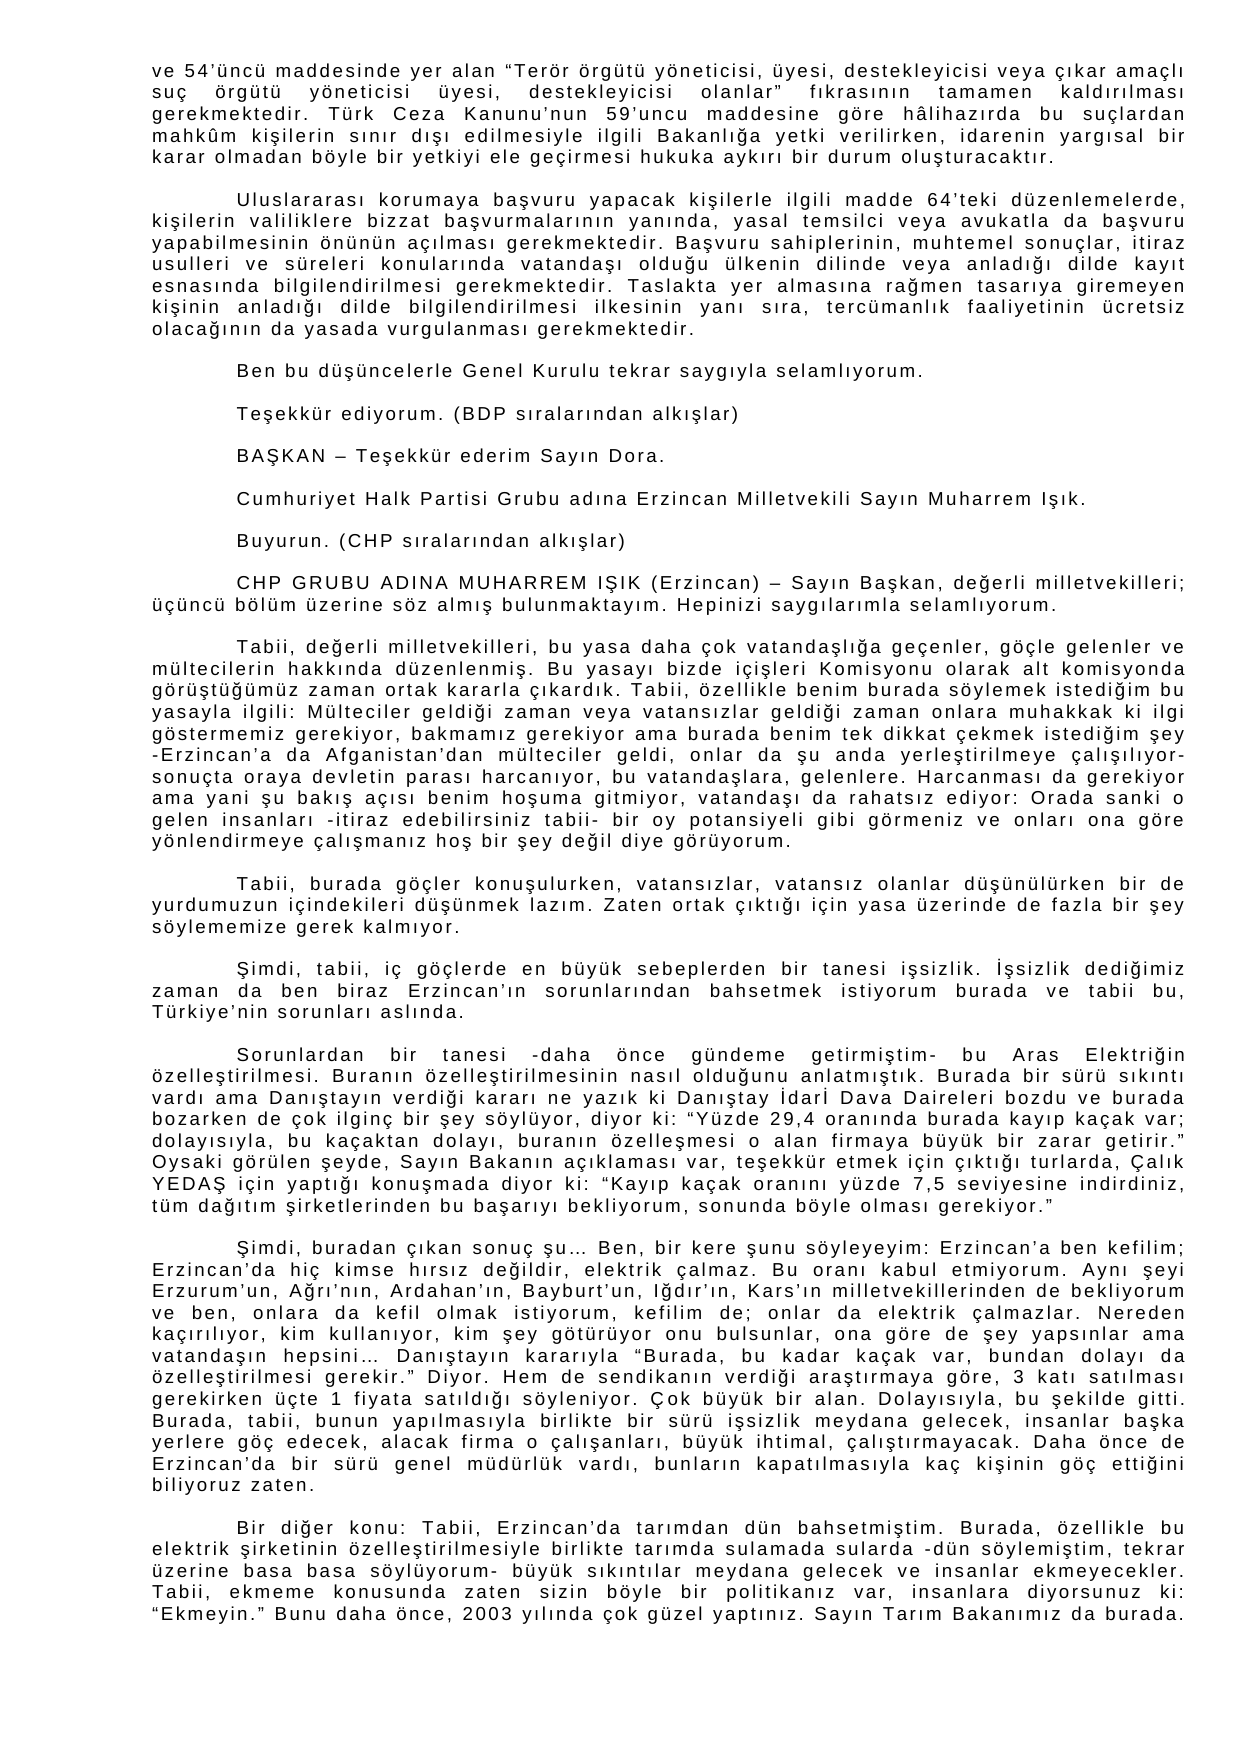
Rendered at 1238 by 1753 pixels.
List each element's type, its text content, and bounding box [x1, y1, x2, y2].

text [152, 60, 1186, 167]
text Sorunlardan bir tanesi -daha önce gündeme getirmiştim- bu Aras Elektriğin özelleştirilmesi. Buranın özelleştirilmesinin nasıl olduğunu anlatmıştık. Burada bir sürü sıkıntı vardı ama Danıştayın verdiği kararı ne yazık ki Danıştay İdarİ Dava Daireleri bozdu ve burada bozarken de çok ilginç bir şey söylüyor, diyor ki: “Yüzde 29,4 oranında burada kayıp kaçak var; dolayısıyla, bu kaçaktan dolayı, buranın özelleşmesi o alan firmaya büyük bir zarar getirir.” Oysaki görülen şeyde, Sayın Bakanın açıklaması var, teşekkür etmek için çıktığı turlarda, Çalık YEDAŞ için yaptığı konuşmada diyor ki: “Kayıp kaçak oranını yüzde 7,5 seviyesine indirdiniz, tüm dağıtım şirketlerinden bu başarıyı bekliyorum, sonunda böyle olması gerekiyor.” [152, 1043, 1186, 1216]
text Şimdi, buradan çıkan sonuç şu… Ben, bir kere şunu söyleyeyim: Erzincan’a ben kefilim; Erzincan’da hiç kimse hırsız değildir, elektrik çalmaz. Bu oranı kabul etmiyorum. Aynı şeyi Erzurum’un, Ağrı’nın, Ardahan’ın, Bayburt’un, Iğdır’ın, Kars’ın milletvekillerinden de bekliyorum ve ben, onlara da kefil olmak istiyorum, kefilim de; onlar da elektrik çalmazlar. Nereden kaçırılıyor, kim kullanıyor, kim şey götürüyor onu bulsunlar, ona göre de şey yapsınlar ama vatandaşın hepsini… Danıştayın kararıyla “Burada, bu kadar kaçak var, bundan dolayı da özelleştirilmesi gerekir.” Diyor. Hem de sendikanın verdiği araştırmaya göre, 3 katı satılması gerekirken üçte 1 fiyata satıldığı söyleniyor. Çok büyük bir alan. Dolayısıyla, bu şekilde gitti. Burada, tabii, bunun yapılmasıyla birlikte bir sürü işsizlik meydana gelecek, insanlar başka yerlere göç edecek, alacak firma o çalışanları, büyük ihtimal, çalıştırmayacak. Daha önce de Erzincan’da bir sürü genel müdürlük vardı, bunların kapatılmasıyla kaç kişinin göç ettiğini biliyoruz zaten. [152, 1237, 1186, 1496]
text CHP GRUBU ADINA MUHARREM IŞIK (Erzincan) – Sayın Başkan, değerli milletvekilleri; üçüncü bölüm üzerine söz almış bulunmaktayım. Hepinizi saygılarımla selamlıyorum. [152, 572, 1186, 615]
text Ben bu düşüncelerle Genel Kurulu tekrar saygıyla selamlıyorum. [152, 360, 1186, 382]
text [152, 1516, 1186, 1624]
text Teşekkür ediyorum. (BDP sıralarından alkışlar) [152, 402, 1186, 424]
text Tabii, değerli milletvekilleri, bu yasa daha çok vatandaşlığa geçenler, göçle gelenler ve mültecilerin hakkında düzenlenmiş. Bu yasayı bizde içişleri Komisyonu olarak alt komisyonda görüştüğümüz zaman ortak kararla çıkardık. Tabii, özellikle benim burada söylemek istediğim bu yasayla ilgili: Mülteciler geldiği zaman veya vatansızlar geldiği zaman onlara muhakkak ki ilgi göstermemiz gerekiyor, bakmamız gerekiyor ama burada benim tek dikkat çekmek istediğim şey -Erzincan’a da Afganistan’dan mülteciler geldi, onlar da şu anda yerleştirilmeye çalışılıyor- sonuçta oraya devletin parası harcanıyor, bu vatandaşlara, gelenlere. Harcanması da gerekiyor ama yani şu bakış açısı benim hoşuma gitmiyor, vatandaşı da rahatsız ediyor: Orada sanki o gelen insanları -itiraz edebilirsiniz tabii- bir oy potansiyeli gibi görmeniz ve onları ona göre yönlendirmeye çalışmanız hoş bir şey değil diye görüyorum. [152, 636, 1186, 852]
text Tabii, burada göçler konuşulurken, vatansızlar, vatansız olanlar düşünülürken bir de yurdumuzun içindekileri düşünmek lazım. Zaten ortak çıktığı için yasa üzerinde de fazla bir şey söylememize gerek kalmıyor. [152, 872, 1186, 937]
text Uluslararası korumaya başvuru yapacak kişilerle ilgili madde 64’teki düzenlemelerde, kişilerin valiliklere bizzat başvurmalarının yanında, yasal temsilci veya avukatla da başvuru yapabilmesinin önünün açılması gerekmektedir. Başvuru sahiplerinin, muhtemel sonuçlar, itiraz usulleri ve süreleri konularında vatandaşı olduğu ülkenin dilinde veya anladığı dilde kayıt esnasında bilgilendirilmesi gerekmektedir. Taslakta yer almasına rağmen tasarıya giremeyen kişinin anladığı dilde bilgilendirilmesi ilkesinin yanı sıra, tercümanlık faaliyetinin ücretsiz olacağının da yasada vurgulanması gerekmektedir. [152, 188, 1186, 339]
text BAŞKAN – Teşekkür ederim Sayın Dora. [152, 445, 1186, 466]
text Buyurun. (CHP sıralarından alkışlar) [152, 530, 1186, 551]
text Şimdi, tabii, iç göçlerde en büyük sebeplerden bir tanesi işsizlik. İşsizlik dediğimiz zaman da ben biraz Erzincan’ın sorunlarından bahsetmek istiyorum burada ve tabii bu, Türkiye’nin sorunları aslında. [152, 958, 1186, 1023]
text Cumhuriyet Halk Partisi Grubu adına Erzincan Milletvekili Sayın Muharrem Işık. [152, 487, 1186, 509]
